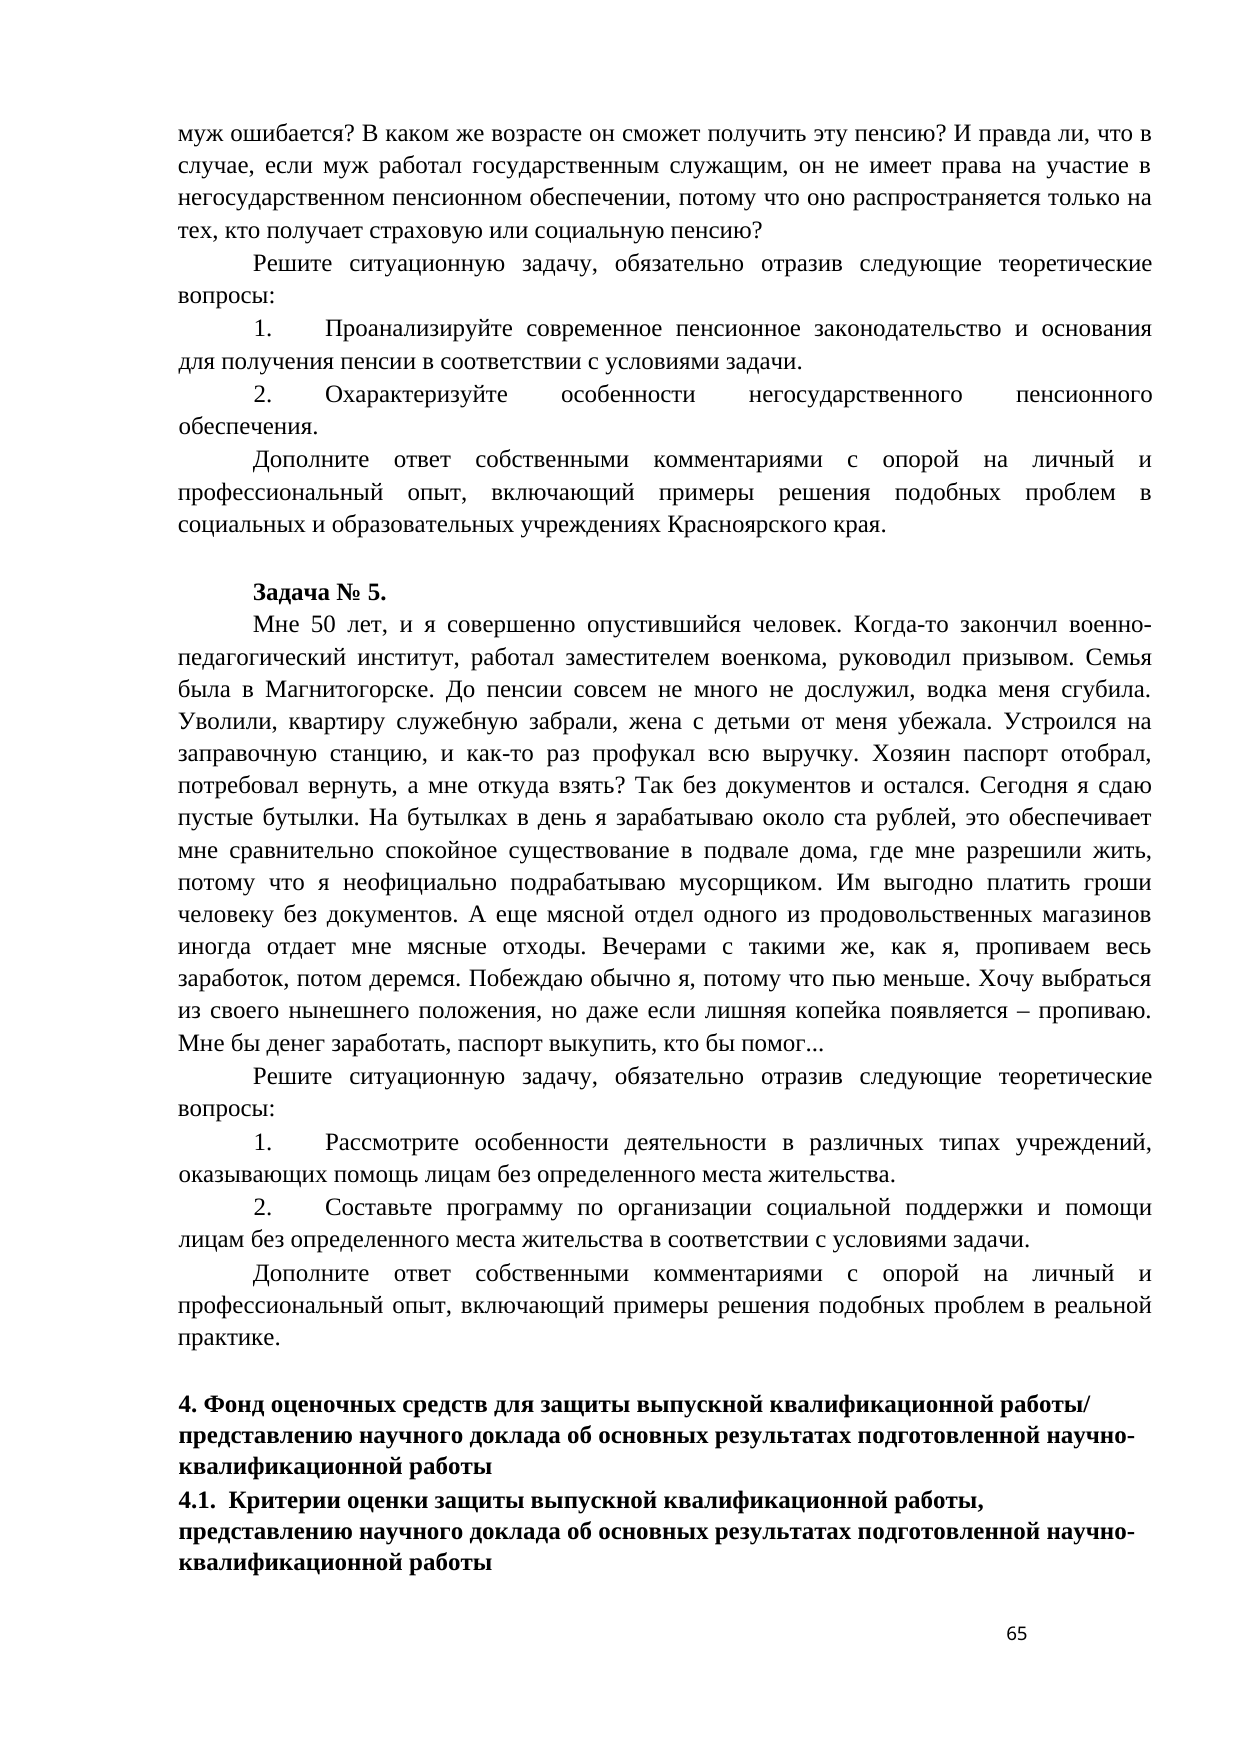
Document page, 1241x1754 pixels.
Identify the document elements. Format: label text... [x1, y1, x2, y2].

text Решите ситуационную задачу, обязательно отразив следующие теоретические вопросы: [178, 1061, 1153, 1122]
text Решите ситуационную задачу, обязательно отразив следующие теоретические вопросы: [178, 248, 1153, 309]
list Проанализируйте современное пенсионное законодательство и основания для получения пенсии в соответствии с условиями задачи. [178, 313, 1153, 374]
list Охарактеризуйте особенности негосударственного пенсионного обеспечения. [178, 379, 1153, 440]
list Составьте программу по организации социальной поддержки и помощи лицам без определенного места жительства в соответствии с условиями задачи. [178, 1192, 1153, 1253]
text 4.1. Критерии оценки защиты выпускной квалификационной работы, представлению научного доклада об основных результатах подготовленной научно-квалификационной работы [178, 1485, 1152, 1576]
text 4. Фонд оценочных средств для защиты выпускной квалификационной работы/ представлению научного доклада об основных результатах подготовленной научно-квалификационной работы [178, 1389, 1152, 1479]
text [178, 118, 1153, 243]
text Задача № 5. [178, 577, 1153, 605]
text Дополните ответ собственными комментариями с опорой на личный и профессиональный опыт, включающий примеры решения подобных проблем в реальной практике. [178, 1258, 1153, 1351]
text Мне 50 лет, и я совершенно опустившийся человек. Когда-то закончил военно-педагогический институт, работал заместителем военкома, руководил призывом. Семья была в Магнитогорске. До пенсии совсем не много не дослужил, водка меня сгубила. Уволили, квартиру служебную забрали, жена с детьми от меня убежала. Устроился на заправочную станцию, и как-то раз профукал всю выручку. Хозяин паспорт отобрал, потребовал вернуть, а мне откуда взять? Так без документов и остался. Сегодня я сдаю пустые бутылки. На бутылках в день я зарабатываю около ста рублей, это обеспечивает мне сравнительно спокойное существование в подвале дома, где мне разрешили жить, потому что я неофициально подрабатываю мусорщиком. Им выгодно платить гроши человеку без документов. А еще мясной отдел одного из продовольственных магазинов иногда отдает мне мясные отходы. Вечерами с такими же, как я, пропиваем весь заработок, потом деремся. Побеждаю обычно я, потому что пью меньше. Хочу выбраться из своего нынешнего положения, но даже если лишняя копейка появляется – пропиваю. Мне бы денег заработать, паспорт выкупить, кто бы помог... [178, 609, 1153, 1057]
list Рассмотрите особенности деятельности в различных типах учреждений, оказывающих помощь лицам без определенного места жительства. [178, 1127, 1153, 1188]
